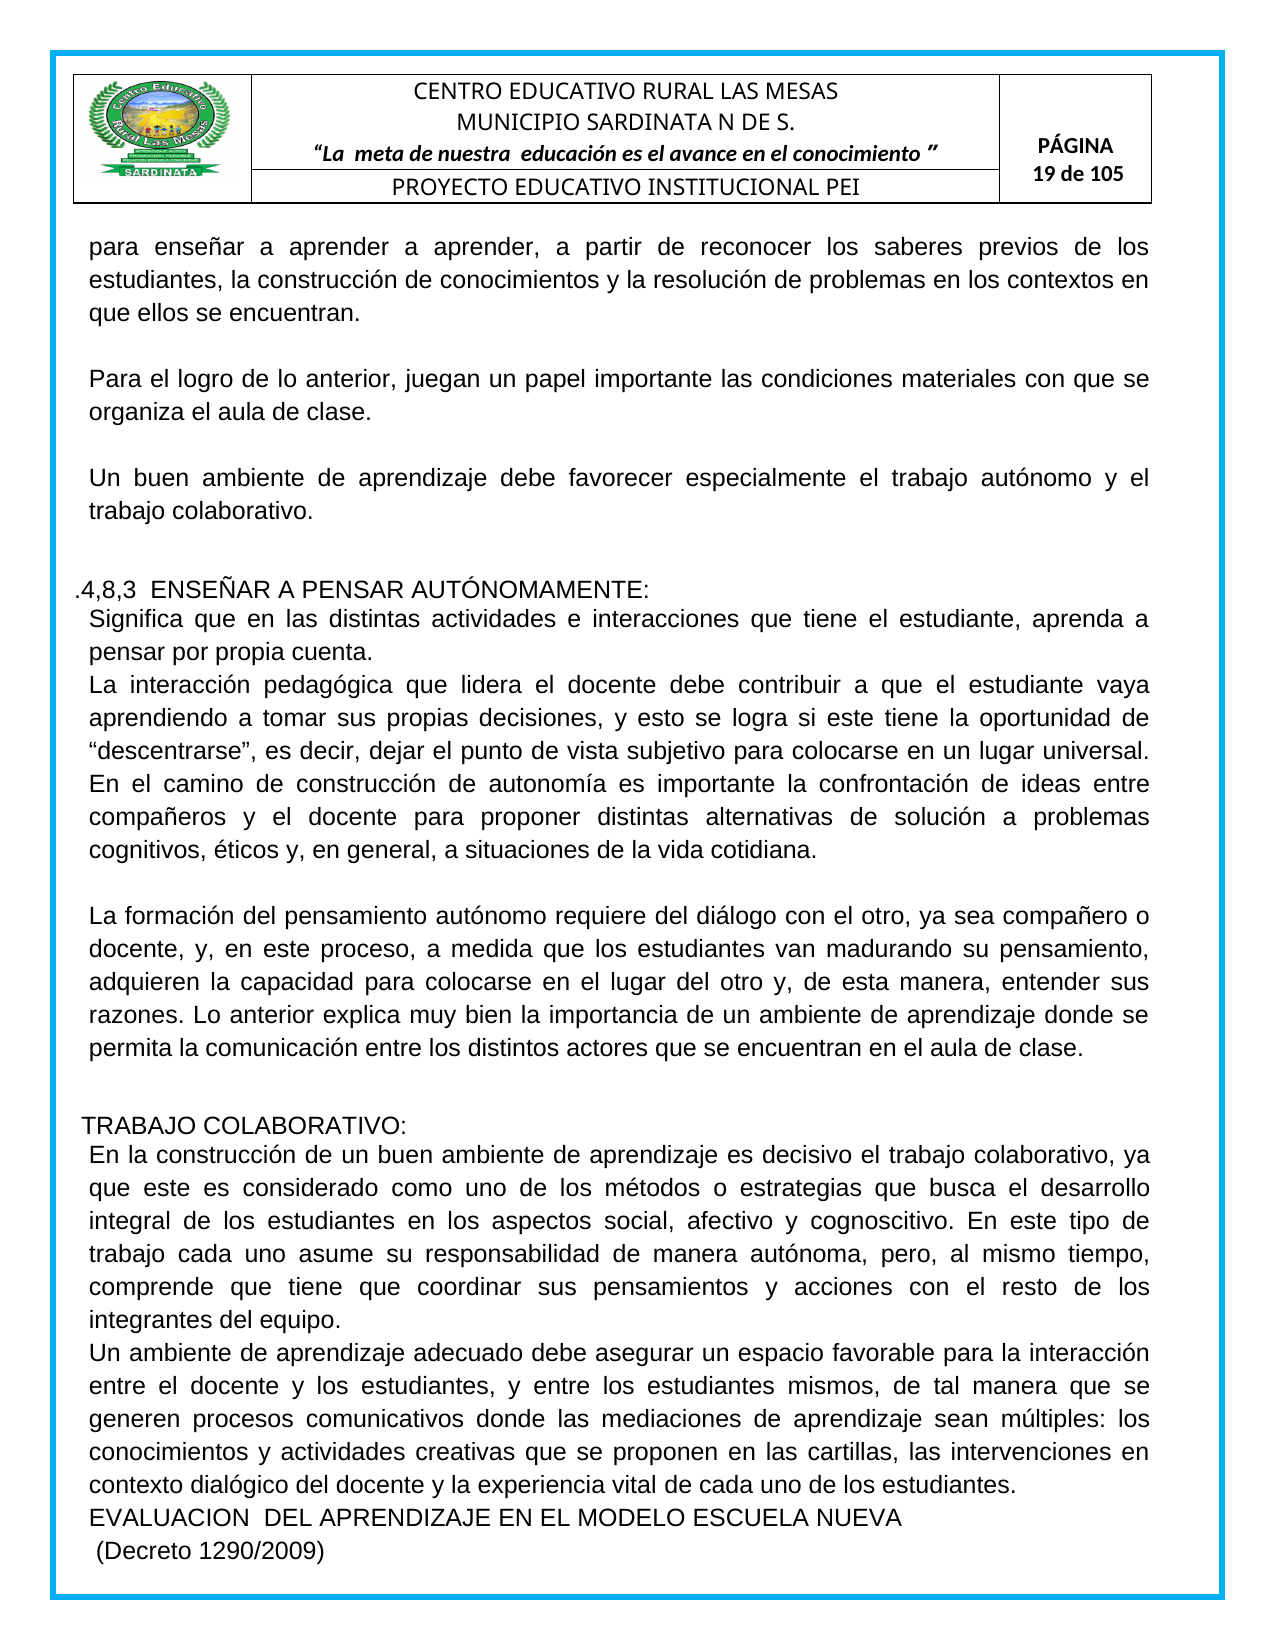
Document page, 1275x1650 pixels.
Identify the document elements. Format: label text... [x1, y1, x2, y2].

text Para el logro de lo anterior, juegan un papel importante las condiciones materiales con que se organiza el aula de clase. [89, 364, 1152, 426]
subtitle Trabajo colaborativo: [74, 1111, 1152, 1140]
text La interacción pedagógica que lidera el docente debe contribuir a que el estudiante vaya aprendiendo a tomar sus propias decisiones, y esto se logra si este tiene la oportunidad de “descentrarse”, es decir, dejar el punto de vista subjetivo para colocarse en un lugar universal. En el camino de construcción de autonomía es importante la confrontación de ideas entre compañeros y el docente para proponer distintas alternativas de solución a problemas cognitivos, éticos y, en general, a situaciones de la vida cotidiana. [89, 669, 1152, 863]
picture [75, 77, 239, 182]
text Significa que en las distintas actividades e interacciones que tiene el estudiante, aprenda a pensar por propia cuenta. [89, 603, 1152, 665]
text EVALUACION DEL APRENDIZAJE EN EL MODELO ESCUELA NUEVA [89, 1503, 1152, 1532]
text Un ambiente de aprendizaje adecuado debe asegurar un espacio favorable para la interacción entre el docente y los estudiantes, y entre los estudiantes mismos, de tal manera que se generen procesos comunicativos donde las mediaciones de aprendizaje sean múltiples: los conocimientos y actividades creativas que se proponen en las cartillas, las intervenciones en contexto dialógico del docente y la experiencia vital de cada uno de los estudiantes. [89, 1338, 1152, 1499]
subtitle .4,8,3 Enseñar a pensar autónomamente: [74, 575, 1152, 603]
text Un buen ambiente de aprendizaje debe favorecer especialmente el trabajo autónomo y el trabajo colaborativo. [89, 463, 1152, 525]
text En la construcción de un buen ambiente de aprendizaje es decisivo el trabajo colaborativo, ya que este es considerado como uno de los métodos o estrategias que busca el desarrollo integral de los estudiantes en los aspectos social, afectivo y cognoscitivo. En este tipo de trabajo cada uno asume su responsabilidad de manera autónoma, pero, al mismo tiempo, comprende que tiene que coordinar sus pensamientos y acciones con el resto de los integrantes del equipo. [89, 1140, 1152, 1334]
text (Decreto 1290/2009) [89, 1536, 1152, 1565]
text La formación del pensamiento autónomo requiere del diálogo con el otro, ya sea compañero o docente, y, en este proceso, a medida que los estudiantes van madurando su pensamiento, adquieren la capacidad para colocarse en el lugar del otro y, de esta manera, entender sus razones. Lo anterior explica muy bien la importancia de un ambiente de aprendizaje donde se permita la comunicación entre los distintos actores que se encuentran en el aula de clase. [89, 901, 1152, 1062]
